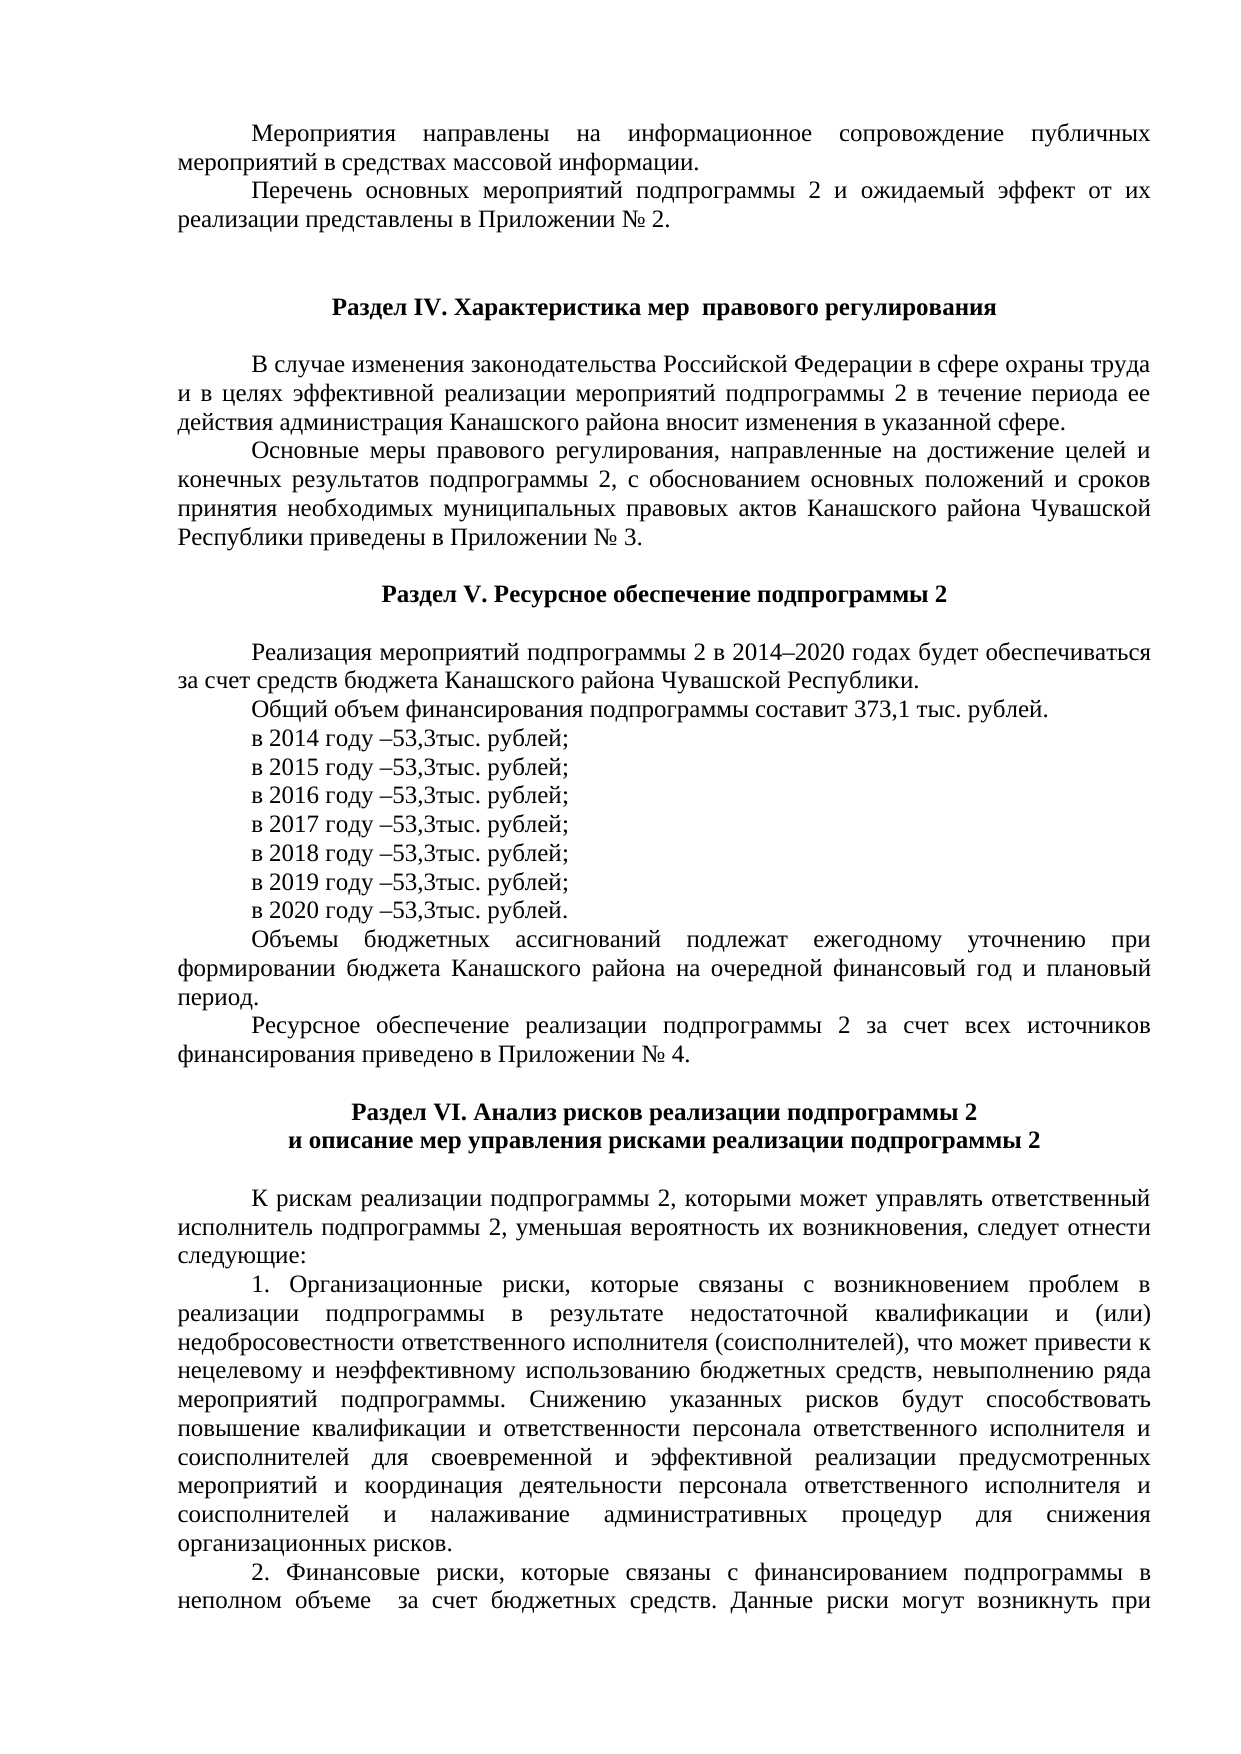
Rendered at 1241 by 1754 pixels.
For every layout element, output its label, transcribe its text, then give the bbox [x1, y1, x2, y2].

text Ресурсное обеспечение реализации подпрограммы 2 за счет всех источников финансирования приведено в Приложении № 4. [177, 1011, 1152, 1068]
text Раздел VI. Анализ рисков реализации подпрограммы 2 [177, 1097, 1152, 1126]
text Реализация мероприятий подпрограммы 2 в 2014–2020 годах будет обеспечиваться за счет средств бюджета Канашского района Чувашской Республики. [177, 637, 1152, 694]
text К рискам реализации подпрограммы 2, которыми может управлять ответственный исполнитель подпрограммы 2, уменьшая вероятность их возникновения, следует отнести следующие: [177, 1183, 1152, 1269]
text в 2020 году –53,3тыс. рублей. [177, 896, 1152, 924]
text в 2017 году –53,3тыс. рублей; [177, 809, 1152, 838]
text в 2015 году –53,3тыс. рублей; [177, 752, 1152, 781]
text и описание мер управления рисками реализации подпрограммы 2 [177, 1126, 1152, 1154]
text Раздел IV. Характеристика мер правового регулирования [177, 292, 1152, 321]
text в 2019 году –53,3тыс. рублей; [177, 867, 1152, 896]
text Объемы бюджетных ассигнований подлежат ежегодному уточнению при формировании бюджета Канашского района на очередной финансовый год и плановый период. [177, 924, 1152, 1011]
text В случае изменения законодательства Российской Федерации в сфере охраны труда и в целях эффективной реализации мероприятий подпрограммы 2 в течение периода ее действия администрация Канашского района вносит изменения в указанной сфере. [177, 349, 1152, 436]
text Перечень основных мероприятий подпрограммы 2 и ожидаемый эффект от их реализации представлены в Приложении № 2. [177, 176, 1152, 233]
text 1. Организационные риски, которые связаны с возникновением проблем в реализации подпрограммы в результате недостаточной квалификации и (или) недобросовестности ответственного исполнителя (соисполнителей), что может привести к нецелевому и неэффективному использованию бюджетных средств, невыполнению ряда мероприятий подпрограммы. Снижению указанных рисков будут способствовать повышение квалификации и ответственности персонала ответственного исполнителя и соисполнителей для своевременной и эффективной реализации предусмотренных мероприятий и координация деятельности персонала ответственного исполнителя и соисполнителей и налаживание административных процедур для снижения организационных рисков. [177, 1269, 1152, 1557]
text Мероприятия направлены на информационное сопровождение публичных мероприятий в средствах массовой информации. [177, 118, 1152, 176]
text Раздел V. Ресурсное обеспечение подпрограммы 2 [177, 579, 1152, 608]
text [177, 1557, 1152, 1614]
text в 2016 году –53,3тыс. рублей; [177, 781, 1152, 809]
text в 2018 году –53,3тыс. рублей; [177, 838, 1152, 867]
text Основные меры правового регулирования, направленные на достижение целей и конечных результатов подпрограммы 2, с обоснованием основных положений и сроков принятия необходимых муниципальных правовых актов Канашского района Чувашской Республики приведены в Приложении № 3. [177, 436, 1152, 551]
text в 2014 году –53,3тыс. рублей; [177, 723, 1152, 752]
text Общий объем финансирования подпрограммы составит 373,1 тыс. рублей. [177, 694, 1152, 723]
